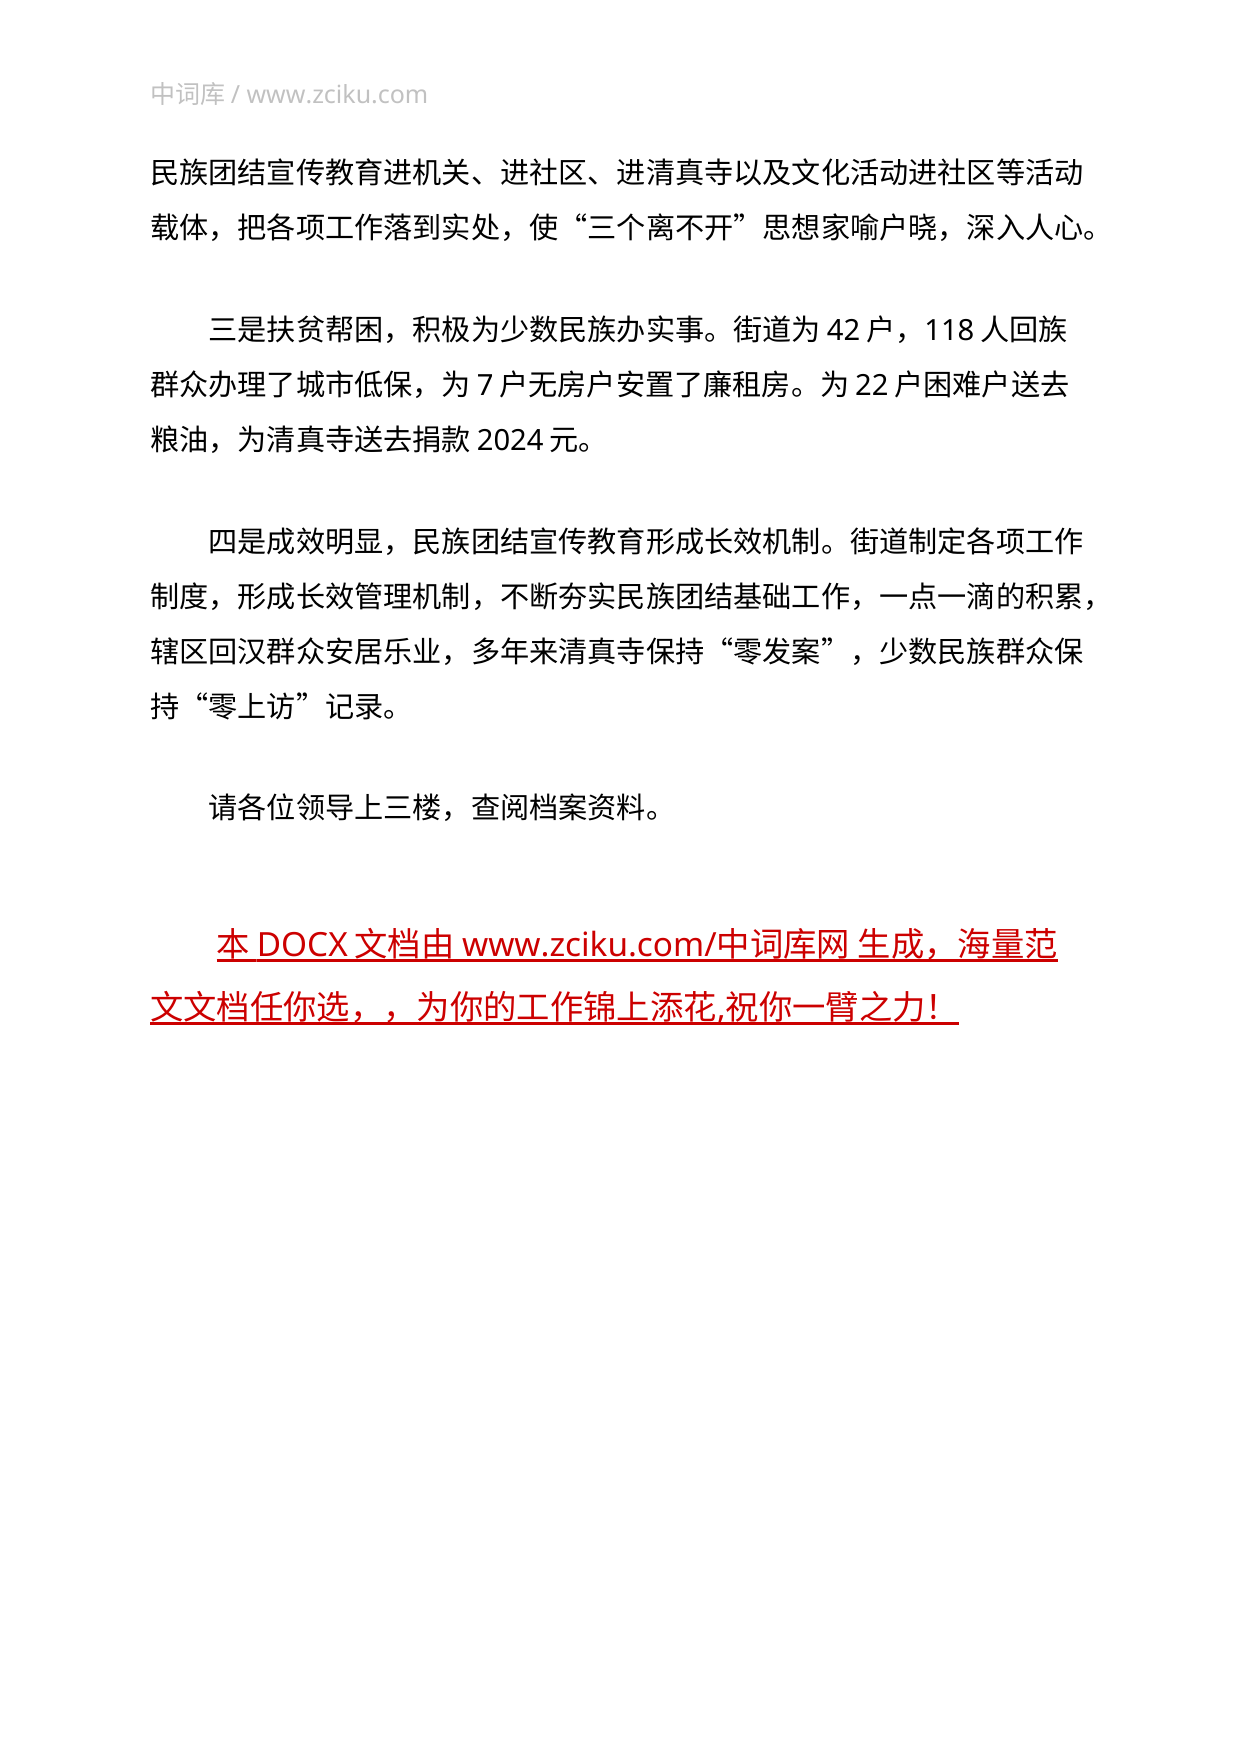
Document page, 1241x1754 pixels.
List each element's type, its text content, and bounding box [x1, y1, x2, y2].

text 本DOCX文档由 www.zciku.com/中词库网 生成，海量范文文档任你选，，为你的工作锦上添花,祝你一臂之力！ [150, 918, 1090, 1029]
text 三是扶贫帮困，积极为少数民族办实事。街道为42户，118人回族群众办理了城市低保，为7户无房户安置了廉租房。为22户困难户送去粮油，为清真寺送去捐款2024元。 [150, 307, 1090, 459]
text 请各位领导上三楼，查阅档案资料。 [150, 785, 1090, 827]
text 四是成效明显，民族团结宣传教育形成长效机制。街道制定各项工作制度，形成长效管理机制，不断夯实民族团结基础工作，一点一滴的积累，辖区回汉群众安居乐业，多年来清真寺保持“零发案”，少数民族群众保持“零上访”记录。 [150, 519, 1090, 726]
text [150, 150, 1090, 247]
